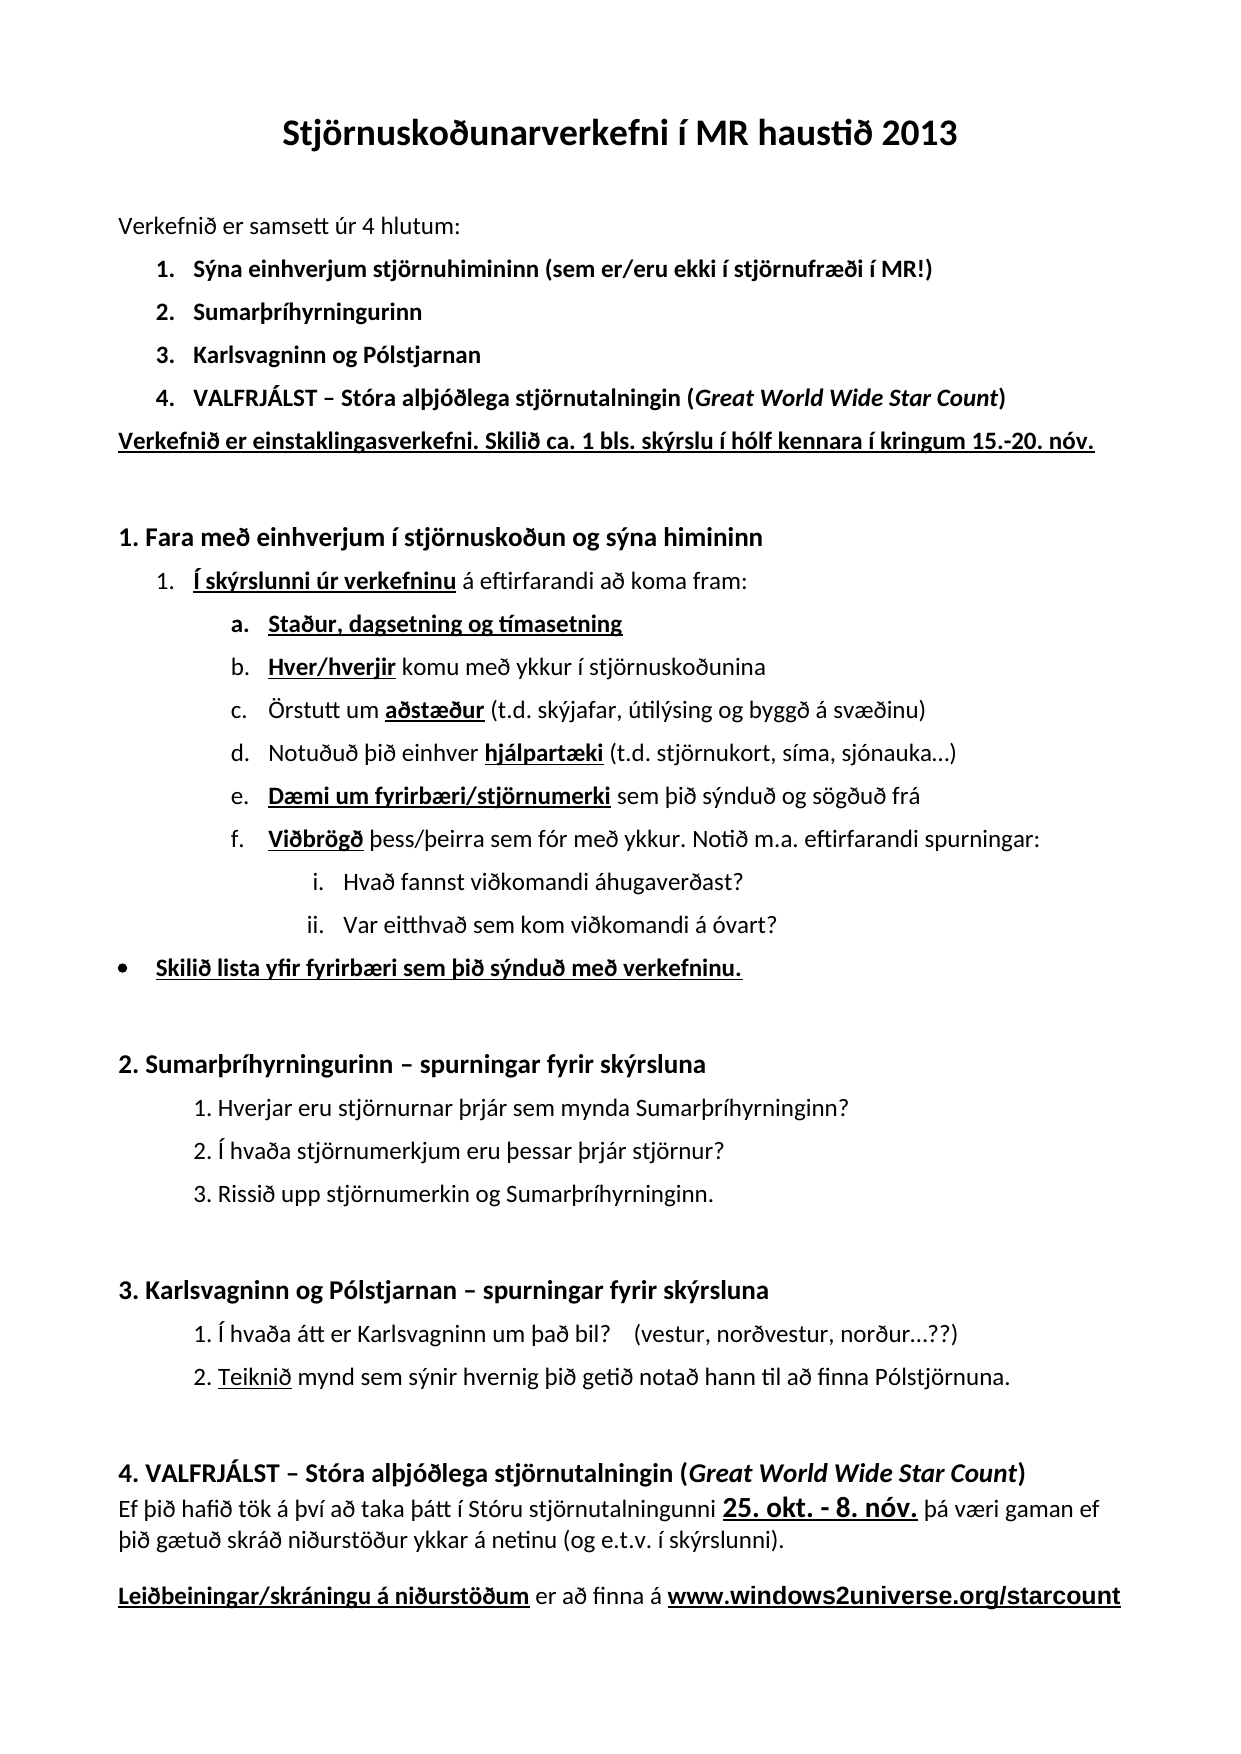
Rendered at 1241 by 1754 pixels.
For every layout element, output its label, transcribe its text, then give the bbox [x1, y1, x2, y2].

text Ef þið hafið tök á því að taka þátt í Stóru stjörnutalningunni 25. okt. - 8. nóv. þá væri gaman ef þið gætuð skráð niðurstöður ykkar á netinu (og e.t.v. í skýrslunni). [118, 1489, 1122, 1555]
list Skilið lista yfir fyrirbæri sem þið sýnduð með verkefninu. [118, 953, 1122, 983]
list Var eitthvað sem kom viðkomandi á óvart? [324, 909, 1122, 940]
text 1. Í hvaða átt er Karlsvagninn um það bil? (vestur, norðvestur, norður…??) [193, 1318, 1122, 1349]
subtitle 4. VALFRJÁLST – Stóra alþjóðlega stjörnutalningin (Great World Wide Star Count) [118, 1456, 1122, 1489]
list Í skýrslunni úr verkefninu á eftirfarandi að koma fram: [156, 565, 1122, 596]
text 1. Hverjar eru stjörnurnar þrjár sem mynda Sumarþríhyrninginn? [193, 1092, 1122, 1123]
list VALFRJÁLST – Stóra alþjóðlega stjörnutalningin (Great World Wide Star Count) [156, 382, 1122, 413]
list Viðbrögð þess/þeirra sem fór með ykkur. Notið m.a. eftirfarandi spurningar: [231, 823, 1122, 854]
list Dæmi um fyrirbæri/stjörnumerki sem þið sýnduð og sögðuð frá [231, 781, 1122, 811]
subtitle 3. Karlsvagninn og Pólstjarnan – spurningar fyrir skýrsluna [118, 1273, 1122, 1306]
text Leiðbeiningar/skráningu á niðurstöðum er að finna á www.windows2universe.org/starcount [118, 1580, 1122, 1611]
list Hvað fannst viðkomandi áhugaverðast? [324, 867, 1122, 897]
text 3. Rissið upp stjörnumerkin og Sumarþríhyrninginn. [193, 1178, 1122, 1209]
subtitle 1. Fara með einhverjum í stjörnuskoðun og sýna himininn [118, 520, 1122, 553]
list Notuðuð þið einhver hjálpartæki (t.d. stjörnukort, síma, sjónauka…) [231, 737, 1122, 768]
text 2. Teiknið mynd sem sýnir hvernig þið getið notað hann til að finna Pólstjörnuna. [193, 1361, 1122, 1392]
list Sumarþríhyrningurinn [156, 296, 1122, 327]
list Hver/hverjir komu með ykkur í stjörnuskoðunina [231, 651, 1122, 682]
text 2. Í hvaða stjörnumerkjum eru þessar þrjár stjörnur? [193, 1136, 1122, 1166]
list Örstutt um aðstæður (t.d. skýjafar, útilýsing og byggð á svæðinu) [231, 694, 1122, 725]
list Staður, dagsetning og tímasetning [231, 608, 1122, 639]
text Verkefnið er einstaklingasverkefni. Skilið ca. 1 bls. skýrslu í hólf kennara í kringum 15.-20. nóv. [118, 426, 1122, 456]
list Karlsvagninn og Pólstjarnan [156, 339, 1122, 370]
list Sýna einhverjum stjörnuhimininn (sem er/eru ekki í stjörnufræði í MR!) [156, 253, 1122, 284]
text Verkefnið er samsett úr 4 hlutum: [118, 210, 1122, 241]
subtitle Stjörnuskoðunarverkefni í MR haustið 2013 [118, 109, 1122, 155]
subtitle 2. Sumarþríhyrningurinn – spurningar fyrir skýrsluna [118, 1047, 1122, 1080]
